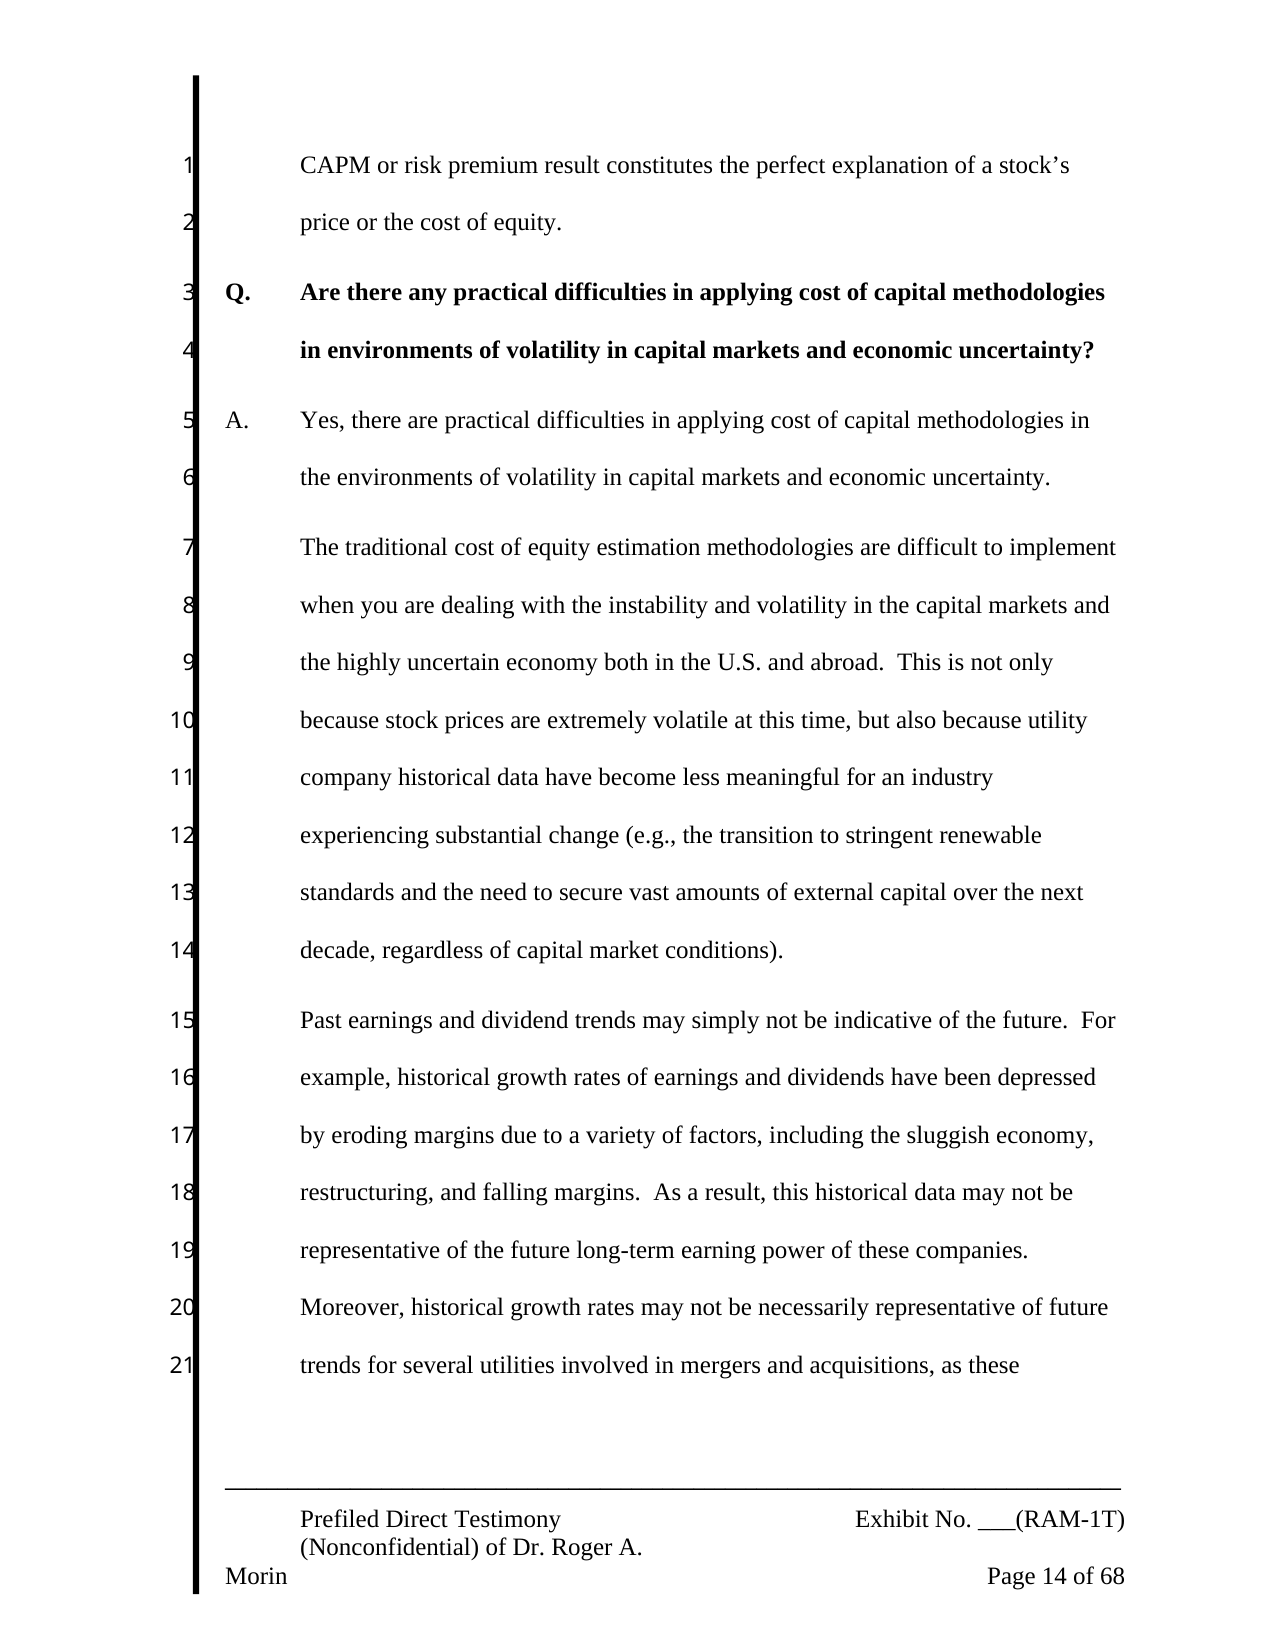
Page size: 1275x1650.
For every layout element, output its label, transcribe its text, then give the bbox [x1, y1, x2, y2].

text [300, 150, 1125, 236]
text A. Yes, there are practical difficulties in applying cost of capital methodologies in the environments of volatility in capital markets and economic uncertainty. [225, 405, 1125, 491]
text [300, 1005, 1125, 1379]
text The traditional cost of equity estimation methodologies are difficult to implement when you are dealing with the instability and volatility in the capital markets and the highly uncertain economy both in the U.S. and abroad. This is not only because stock prices are extremely volatile at this time, but also because utility company historical data have become less meaningful for an industry experiencing substantial change (e.g., the transition to stringent renewable standards and the need to secure vast amounts of external capital over the next decade, regardless of capital market conditions). [300, 532, 1125, 964]
text Q. Are there any practical difficulties in applying cost of capital methodologies in environments of volatility in capital markets and economic uncertainty? [225, 277, 1125, 364]
